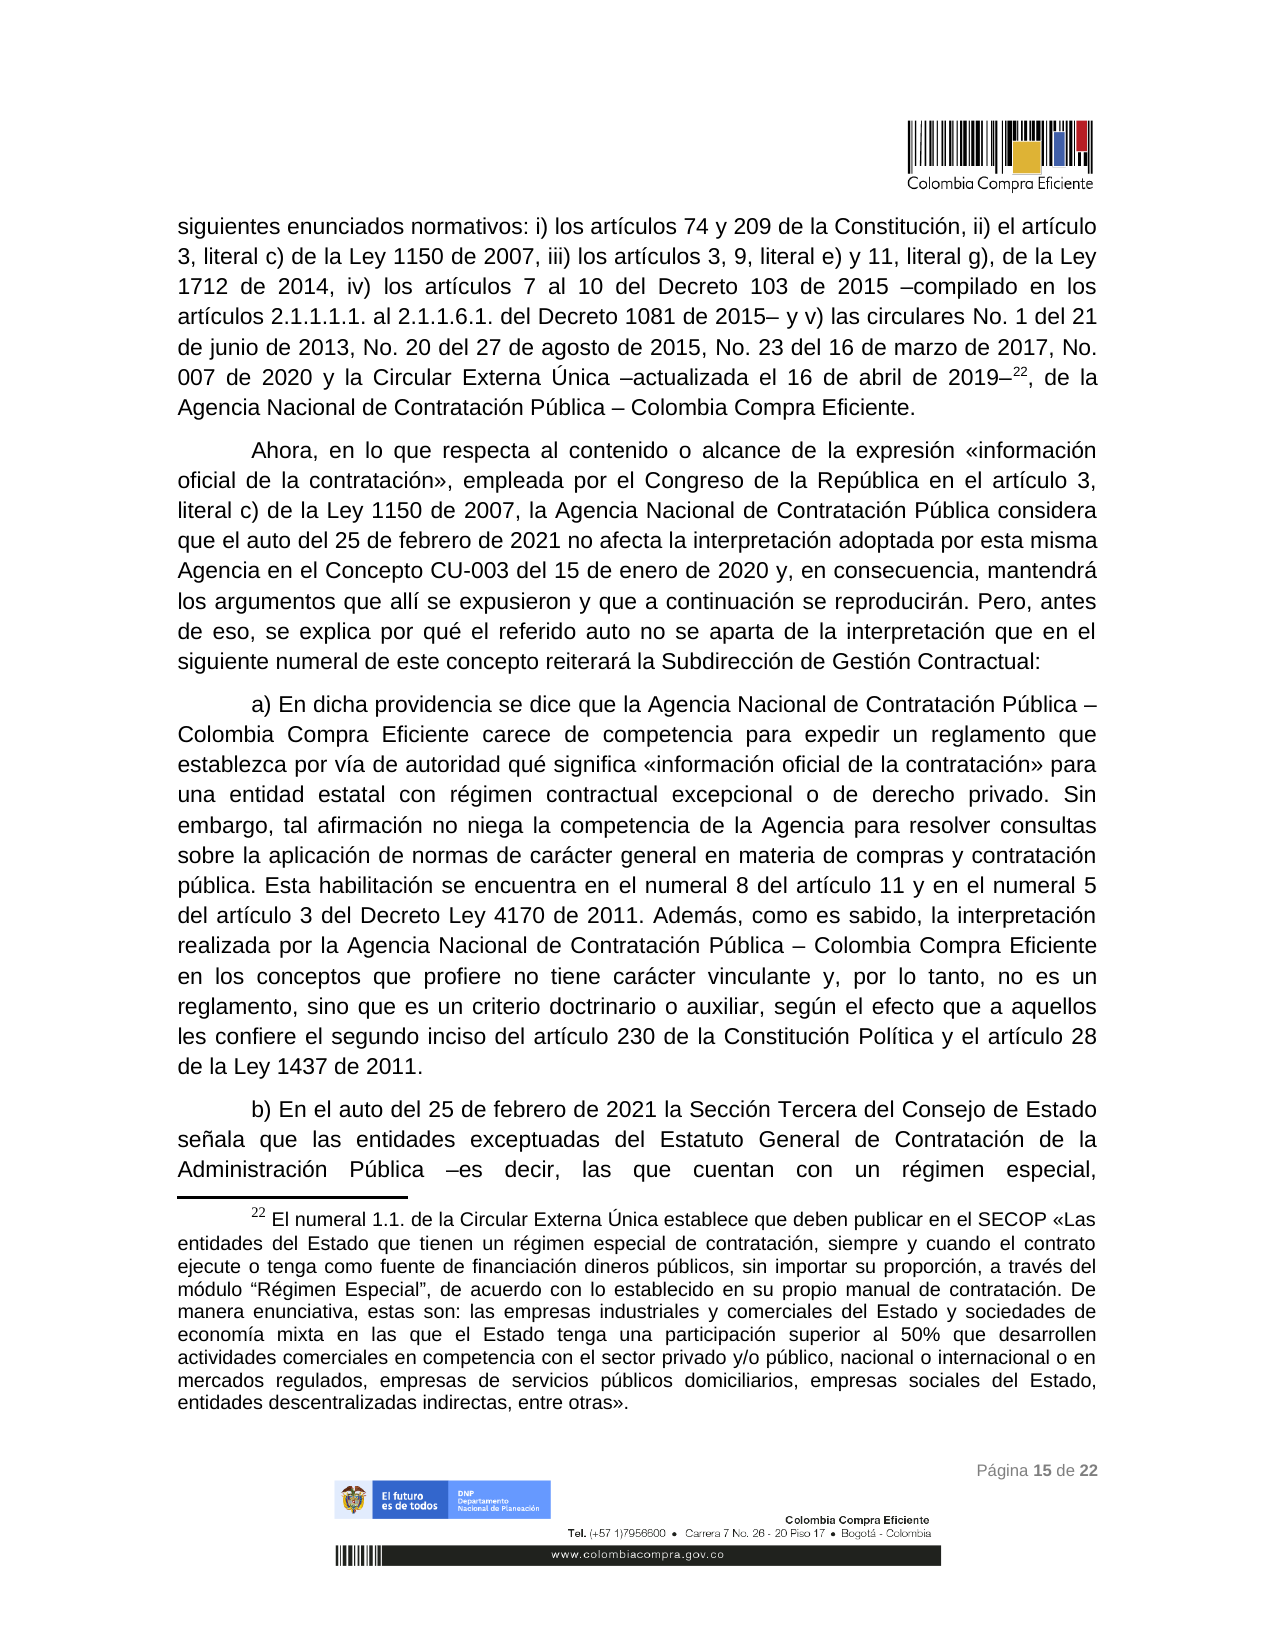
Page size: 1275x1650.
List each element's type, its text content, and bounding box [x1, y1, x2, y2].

text a) En dicha providencia se dice que la Agencia Nacional de Contratación Pública – Colombia Compra Eficiente carece de competencia para expedir un reglamento que establezca por vía de autoridad qué significa «información oficial de la contratación» para una entidad estatal con régimen contractual excepcional o de derecho privado. Sin embargo, tal afirmación no niega la competencia de la Agencia para resolver consultas sobre la aplicación de normas de carácter general en materia de compras y contratación pública. Esta habilitación se encuentra en el numeral 8 del artículo 11 y en el numeral 5 del artículo 3 del Decreto Ley 4170 de 2011. Además, como es sabido, la interpretación realizada por la Agencia Nacional de Contratación Pública – Colombia Compra Eficiente en los conceptos que profiere no tiene carácter vinculante y, por lo tanto, no es un reglamento, sino que es un criterio doctrinario o auxiliar, según el efecto que a aquellos les confiere el segundo inciso del artículo 230 de la Constitución Política y el artículo 28 de la Ley 1437 de 2011. [177, 691, 1098, 1079]
picture [899, 114, 1099, 196]
text Ahora, en lo que respecta al contenido o alcance de la expresión «información oficial de la contratación», empleada por el Congreso de la República en el artículo 3, literal c) de la Ley 1150 de 2007, la Agencia Nacional de Contratación Pública considera que el auto del 25 de febrero de 2021 no afecta la interpretación adoptada por esta misma Agencia en el Concepto CU-003 del 15 de enero de 2020 y, en consecuencia, mantendrá los argumentos que allí se expusieron y que a continuación se reproducirán. Pero, antes de eso, se explica por qué el referido auto no se aparta de la interpretación que en el siguiente numeral de este concepto reiterará la Subdirección de Gestión Contractual: [177, 437, 1098, 674]
picture [334, 1480, 942, 1566]
